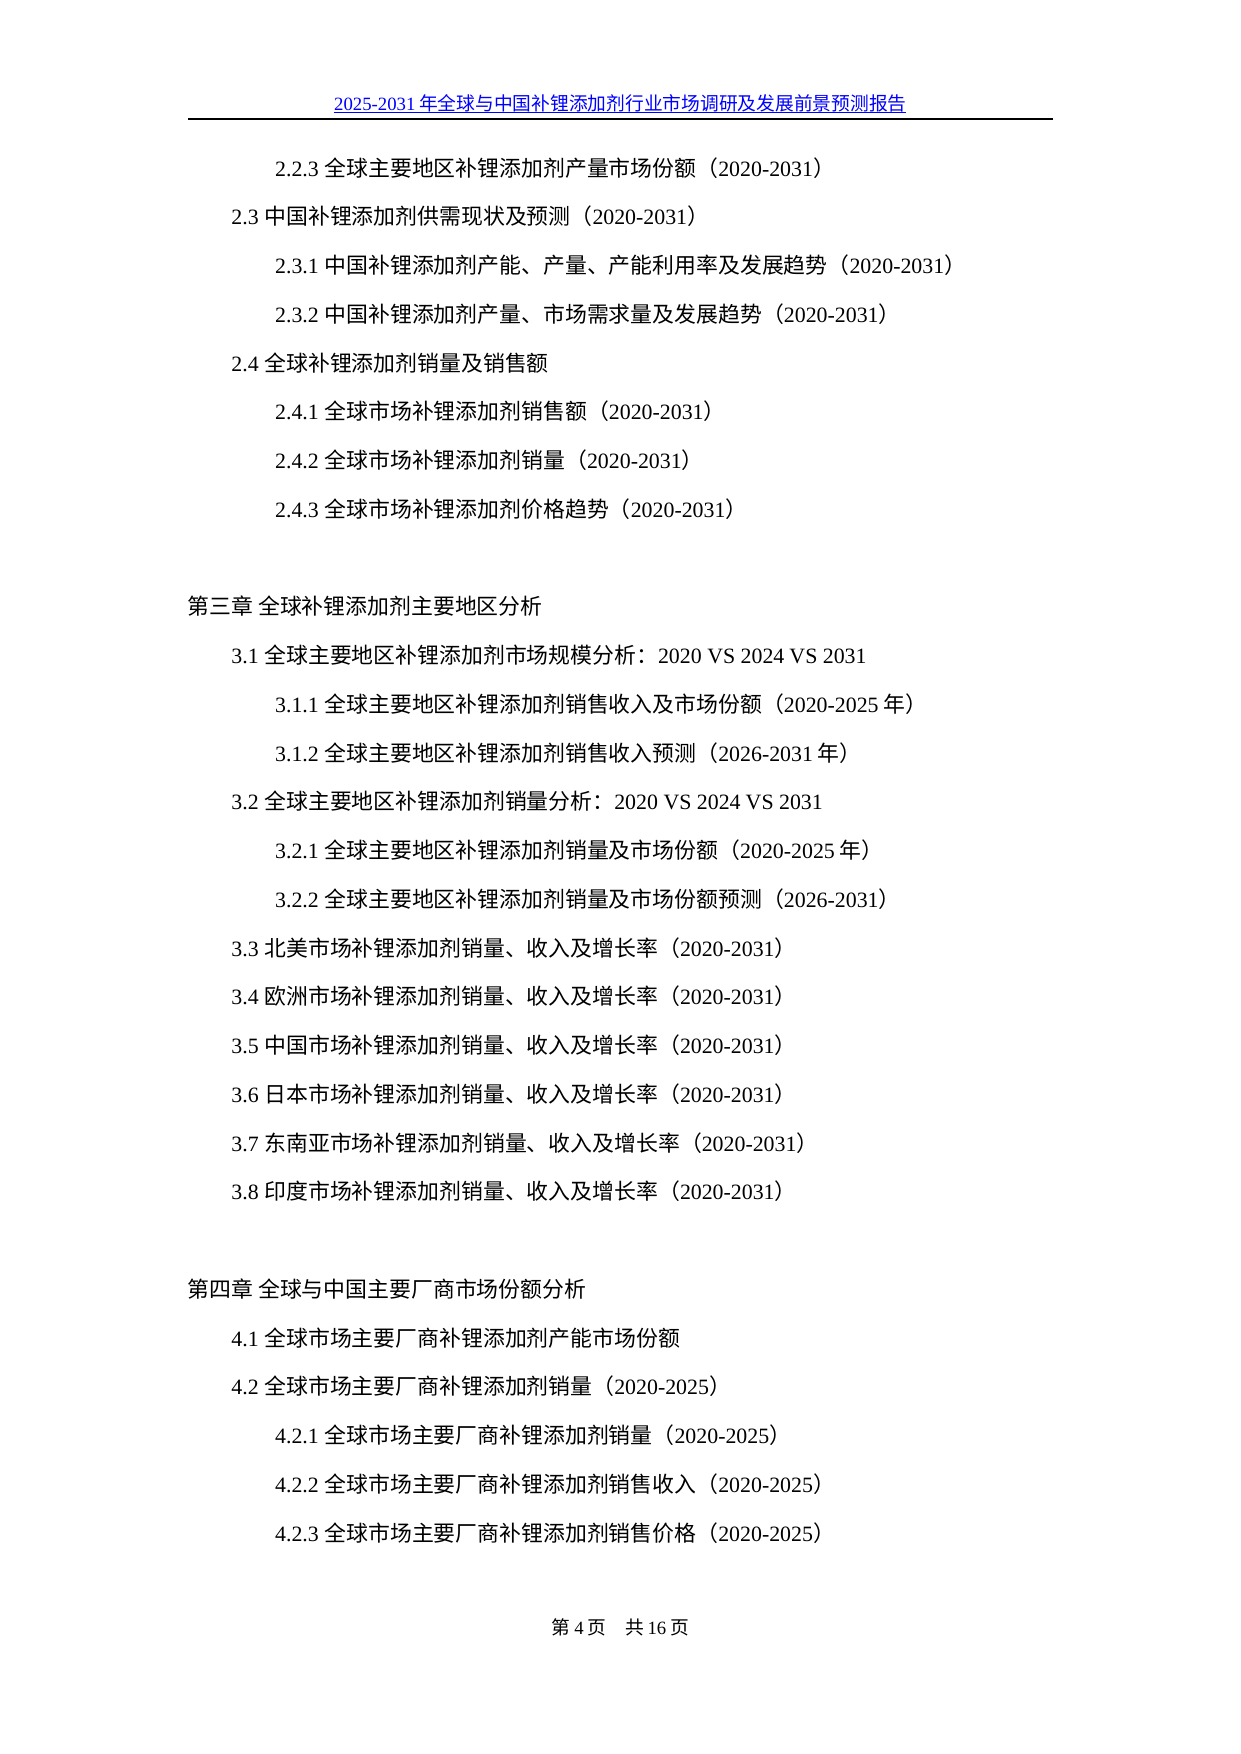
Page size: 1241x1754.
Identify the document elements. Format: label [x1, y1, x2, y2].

text [187, 150, 1053, 1548]
